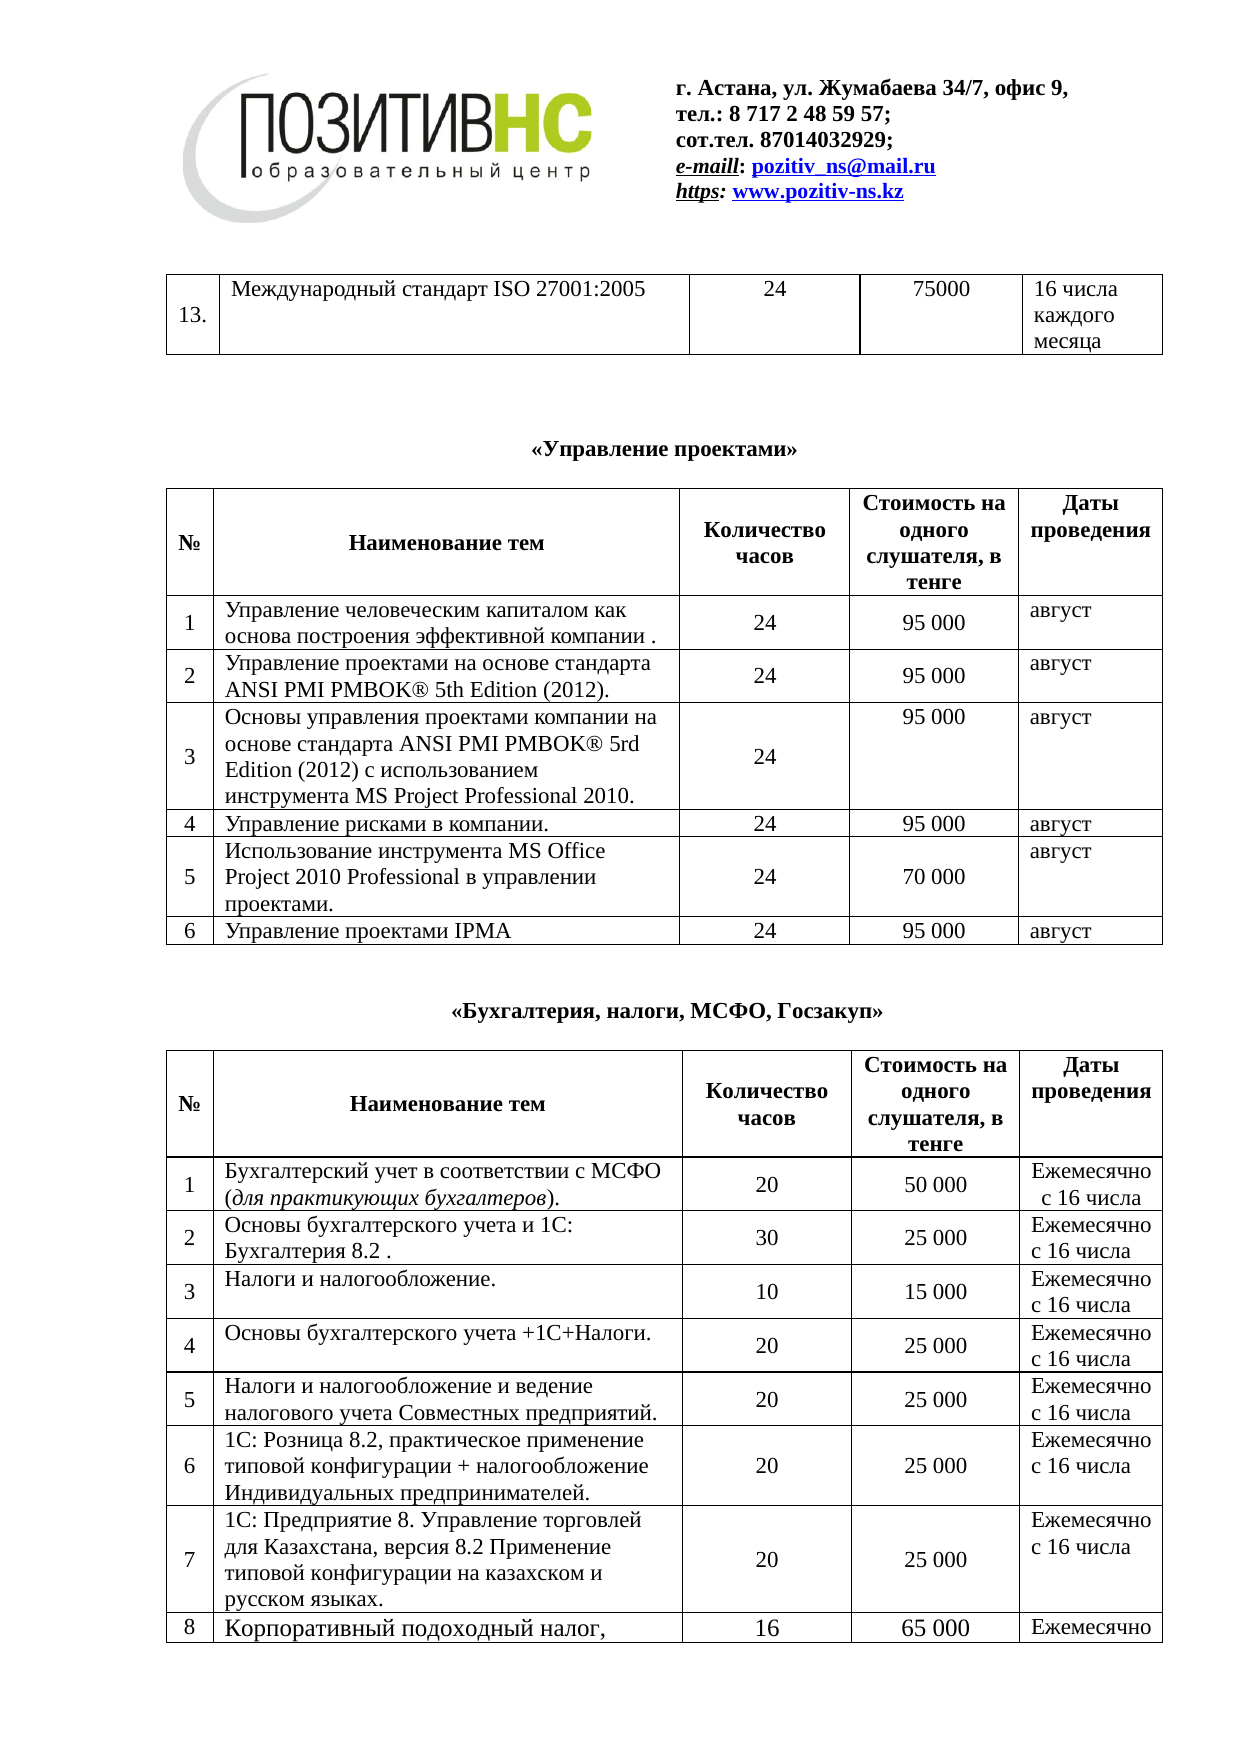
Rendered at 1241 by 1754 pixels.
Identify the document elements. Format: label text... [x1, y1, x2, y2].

table_cell [167, 275, 219, 354]
table_cell 7 [167, 1506, 213, 1612]
table_cell Ежемесячно с 16 числа [1020, 1265, 1162, 1318]
table_cell август [1019, 703, 1162, 809]
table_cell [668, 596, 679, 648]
table_cell 95 000 [850, 596, 1018, 648]
table_cell 75000 [861, 275, 1022, 354]
table_cell 8 [167, 1613, 213, 1642]
table_cell 3 [167, 1265, 213, 1318]
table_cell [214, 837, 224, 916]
table_cell 24 [680, 703, 849, 809]
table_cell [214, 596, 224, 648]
table_cell Корпоративный подоходный налог, особенности заполнения годовой налоговой отчетности [214, 1613, 682, 1642]
table_cell август [1019, 810, 1162, 836]
table_cell 25 000 [852, 1506, 1019, 1612]
table_cell 5 [167, 1373, 213, 1425]
table_cell 95 000 [850, 810, 1018, 836]
table_cell 30 [683, 1211, 851, 1264]
table_cell август [1019, 650, 1162, 702]
table_cell 20 [683, 1506, 851, 1612]
table_cell 6 [167, 917, 213, 943]
table_cell 4 [167, 1319, 213, 1371]
table_cell Международный стандарт ISO 27001:2005 [220, 275, 689, 354]
table_cell Ежемесячно с 16 числа [1020, 1158, 1162, 1210]
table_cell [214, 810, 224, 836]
table_cell Основы бухгалтерского учета и 1С: Бухгалтерия 8.2 . [214, 1211, 682, 1264]
table_header Наименование тем [214, 489, 679, 595]
table_cell 16 числа каждого месяца [1023, 275, 1162, 354]
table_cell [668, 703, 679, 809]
table_cell 70 000 [850, 837, 1018, 916]
table_header Количество часов [680, 489, 849, 595]
table_cell 10 [683, 1265, 851, 1318]
table_cell 20 [683, 1373, 851, 1425]
table_cell 1С: Розница 8.2, практическое применение типовой конфигурации + налогообложение Индивидуальных предпринимателей. [214, 1426, 682, 1505]
table_header Количество часов [683, 1051, 851, 1156]
table_cell 24 [680, 837, 849, 916]
table_cell 1 [167, 596, 213, 648]
table_header № [167, 1051, 213, 1156]
table_cell 20 [683, 1158, 851, 1210]
table_cell Налоги и налогообложение. [214, 1265, 682, 1318]
table_header Даты проведения [1019, 489, 1162, 595]
table_cell Ежемесячно с 16 числа [1020, 1506, 1162, 1612]
table_cell 5 [167, 837, 213, 916]
text «Управление проектами» [177, 436, 1152, 462]
table_cell Бухгалтерский учет в соответствии с МСФО (для практикующих бухгалтеров). [214, 1158, 682, 1210]
table_cell 24 [680, 596, 849, 648]
table_header Даты проведения [1020, 1051, 1162, 1156]
table_cell 15 000 [852, 1265, 1019, 1318]
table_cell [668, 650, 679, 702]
table_cell 95 000 [850, 650, 1018, 702]
table_cell 2 [167, 650, 213, 702]
table_cell август [1019, 596, 1162, 648]
table_cell 6 [167, 1426, 213, 1505]
table_cell 50 000 [852, 1158, 1019, 1210]
table_header Стоимость на одного слушателя, в тенге [852, 1051, 1019, 1156]
table_cell 95 000 [850, 703, 1018, 809]
table_cell 65 000 [852, 1613, 1019, 1642]
table_cell 4 [167, 810, 213, 836]
table_cell 20 [683, 1319, 851, 1371]
table_cell 1C: Предприятие 8. Управление торговлей для Казахстана, версия 8.2 Применение типовой конфигурации на казахском и русском языках. [214, 1506, 682, 1612]
text «Бухгалтерия, налоги, МСФО, Госзакуп» [177, 997, 1152, 1024]
table_header № [167, 489, 213, 595]
table_cell 24 [680, 650, 849, 702]
table_cell Ежемесячно с 16 числа [1020, 1613, 1162, 1642]
table_cell Налоги и налогообложение и ведение налогового учета Совместных предприятий. [214, 1373, 682, 1425]
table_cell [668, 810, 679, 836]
table_cell 16 [683, 1613, 851, 1642]
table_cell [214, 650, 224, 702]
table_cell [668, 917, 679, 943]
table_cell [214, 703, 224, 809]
table_cell 20 [683, 1426, 851, 1505]
table_cell 24 [690, 275, 859, 354]
table_cell Ежемесячно с 16 числа [1020, 1426, 1162, 1505]
table_cell Ежемесячно с 16 числа [1020, 1373, 1162, 1425]
table_cell Ежемесячно с 16 числа [1020, 1211, 1162, 1264]
table_cell Основы бухгалтерского учета +1С+Налоги. [214, 1319, 682, 1371]
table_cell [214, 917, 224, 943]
table_cell 25 000 [852, 1373, 1019, 1425]
table_cell 3 [167, 703, 213, 809]
picture [182, 73, 592, 223]
table_cell 25 000 [852, 1211, 1019, 1264]
table_cell 95 000 [850, 917, 1018, 943]
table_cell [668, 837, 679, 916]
table_cell август [1019, 837, 1162, 916]
table_cell 25 000 [852, 1319, 1019, 1371]
table_cell 25 000 [852, 1426, 1019, 1505]
table_cell Ежемесячно с 16 числа [1020, 1319, 1162, 1371]
table_header Стоимость на одного слушателя, в тенге [850, 489, 1018, 595]
table_cell 2 [167, 1211, 213, 1264]
table_header Наименование тем [214, 1051, 682, 1156]
table_cell 24 [680, 810, 849, 836]
table_cell август [1019, 917, 1162, 943]
table_cell 24 [680, 917, 849, 943]
table_cell 1 [167, 1158, 213, 1210]
